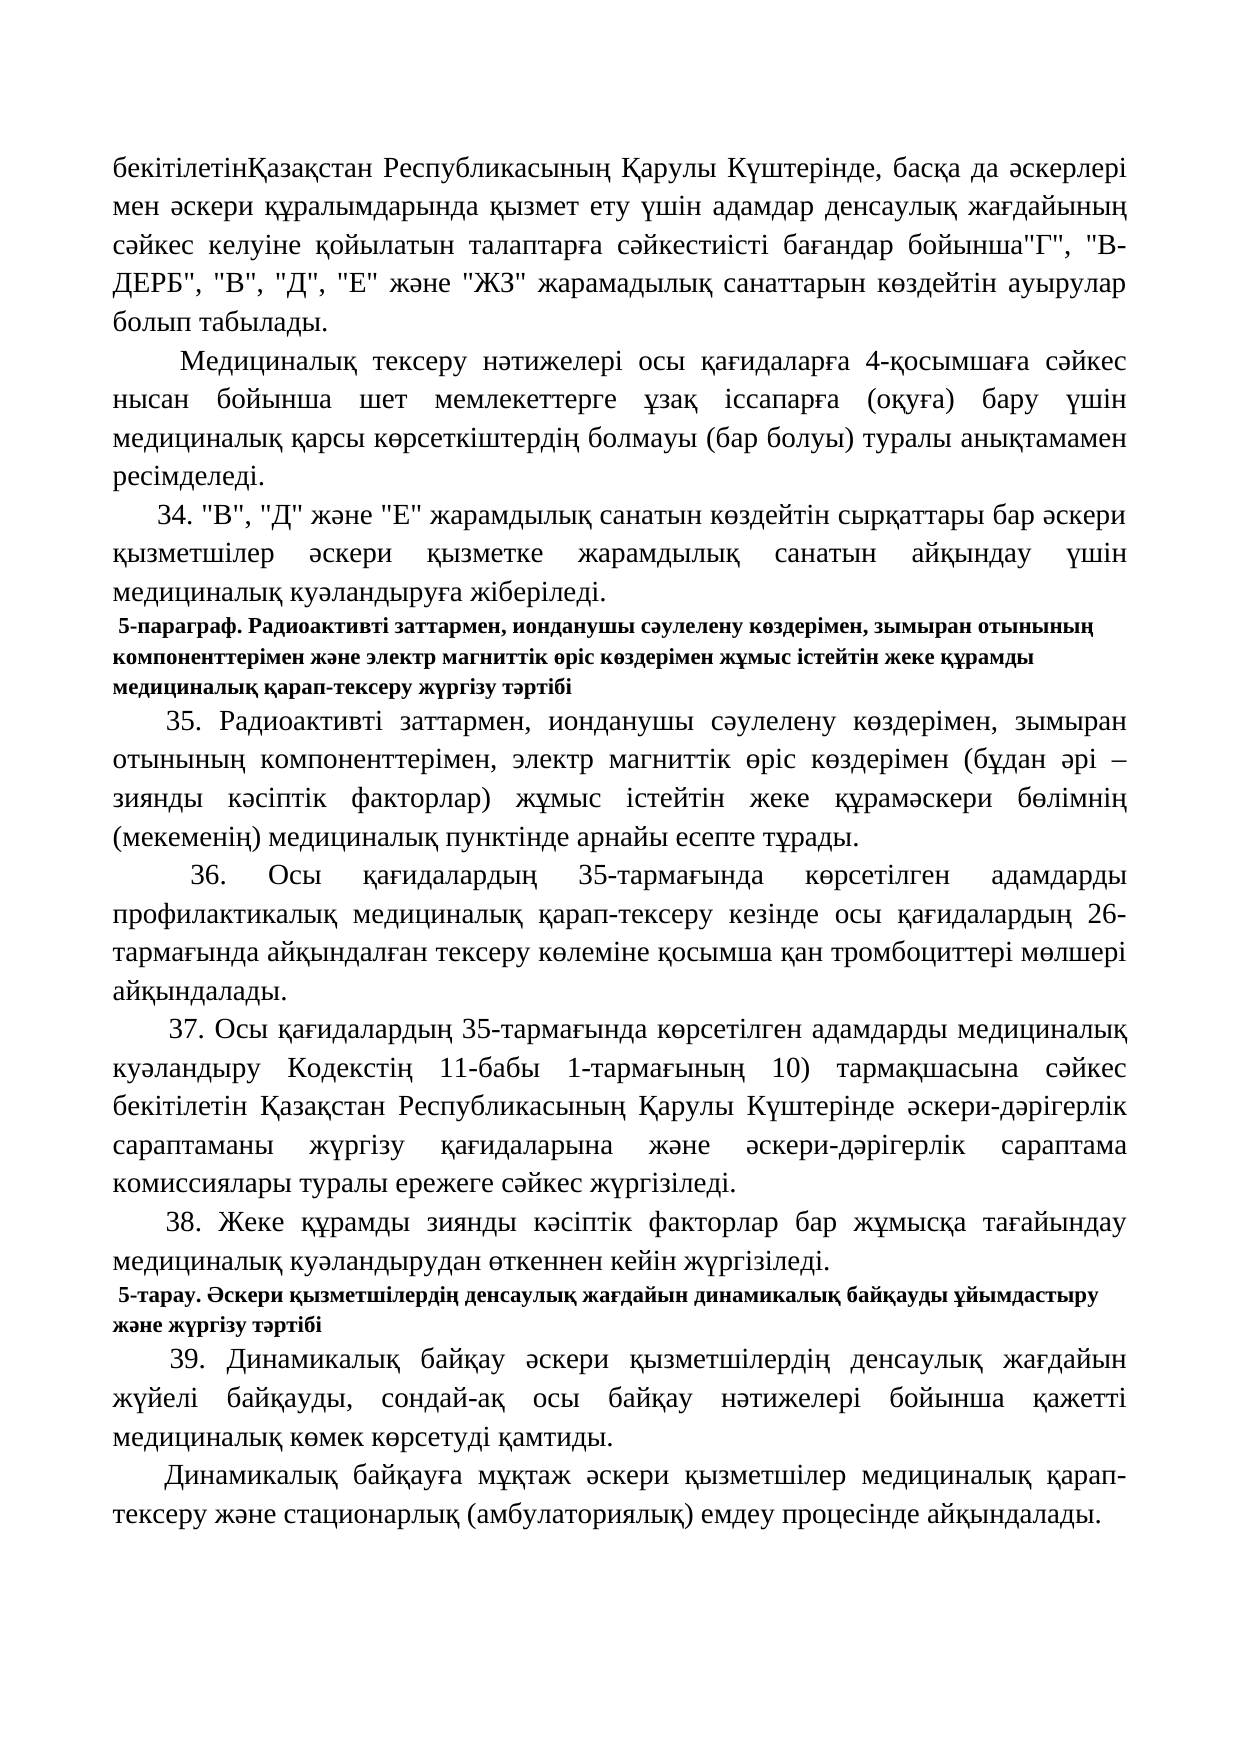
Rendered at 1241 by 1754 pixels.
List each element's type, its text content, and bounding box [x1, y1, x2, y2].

text 5-тарау. Әскери қызметшілердің денсаулық жағдайын динамикалық байқауды ұйымдастыру және жүргізу тәртібі [112, 1281, 1128, 1338]
text 5-параграф. Радиоактивті заттармен, ионданушы сәулелену көздерімен, зымыран отынының компоненттерімен және электр магниттік өріс көздерімен жұмыс істейтін жеке құрамды медициналық қарап-тексеру жүргізу тәртібі [112, 612, 1128, 699]
text 37. Осы қағидалардың 35-тармағында көрсетілген адамдарды медициналық куәландыру Кодекстің 11-бабы 1-тармағының 10) тармақшасына сәйкес бекітілетін Қазақстан Республикасының Қарулы Күштерінде әскери-дәрігерлік сараптаманы жүргізу қағидаларына және әскери-дәрігерлік сараптама комиссиялары туралы ережеге сәйкес жүргізіледі. [112, 1011, 1128, 1199]
text Динамикалық байқауға мұқтаж әскери қызметшілер медициналық қарап-тексеру және стационарлық (амбулаториялық) емдеу процесінде айқындалады. [112, 1457, 1128, 1529]
text 34. "В", "Д" және "Е" жарамдылық санатын көздейтін сырқаттары бар әскери қызметшілер әскери қызметке жарамдылық санатын айқындау үшін медициналық куәландыруға жіберіледі. [112, 497, 1128, 607]
text 36. Осы қағидалардың 35-тармағында көрсетілген адамдарды профилактикалық медициналық қарап-тексеру кезінде осы қағидалардың 26-тармағында айқындалған тексеру көлеміне қосымша қан тромбоциттері мөлшері айқындалады. [112, 857, 1128, 1006]
text 38. Жеке құрамды зиянды кәсіптік факторлар бар жұмысқа тағайындау медициналық куәландырудан өткеннен кейін жүргізіледі. [112, 1204, 1128, 1276]
text 35. Радиоактивті заттармен, ионданушы сәулелену көздерімен, зымыран отынының компоненттерімен, электр магниттік өріс көздерімен (бұдан әрi –зиянды кәсіптік факторлар) жұмыс істейтін жеке құрамәскери бөлiмнiң (мекеменiң) медициналық пунктінде арнайы есепте тұрады. [112, 703, 1128, 852]
text 39. Динамикалық байқау әскери қызметшілердің денсаулық жағдайын жүйелі байқауды, сондай-ақ осы байқау нәтижелері бойынша қажетті медициналық көмек көрсетуді қамтиды. [112, 1342, 1128, 1452]
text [112, 150, 1128, 338]
text Медициналық тексеру нәтижелері осы қағидаларға 4-қосымшаға сәйкес нысан бойынша шет мемлекеттерге ұзақ іссапарға (оқуға) бару үшін медициналық қарсы көрсеткіштердің болмауы (бар болуы) туралы анықтамамен ресімделеді. [112, 343, 1128, 492]
